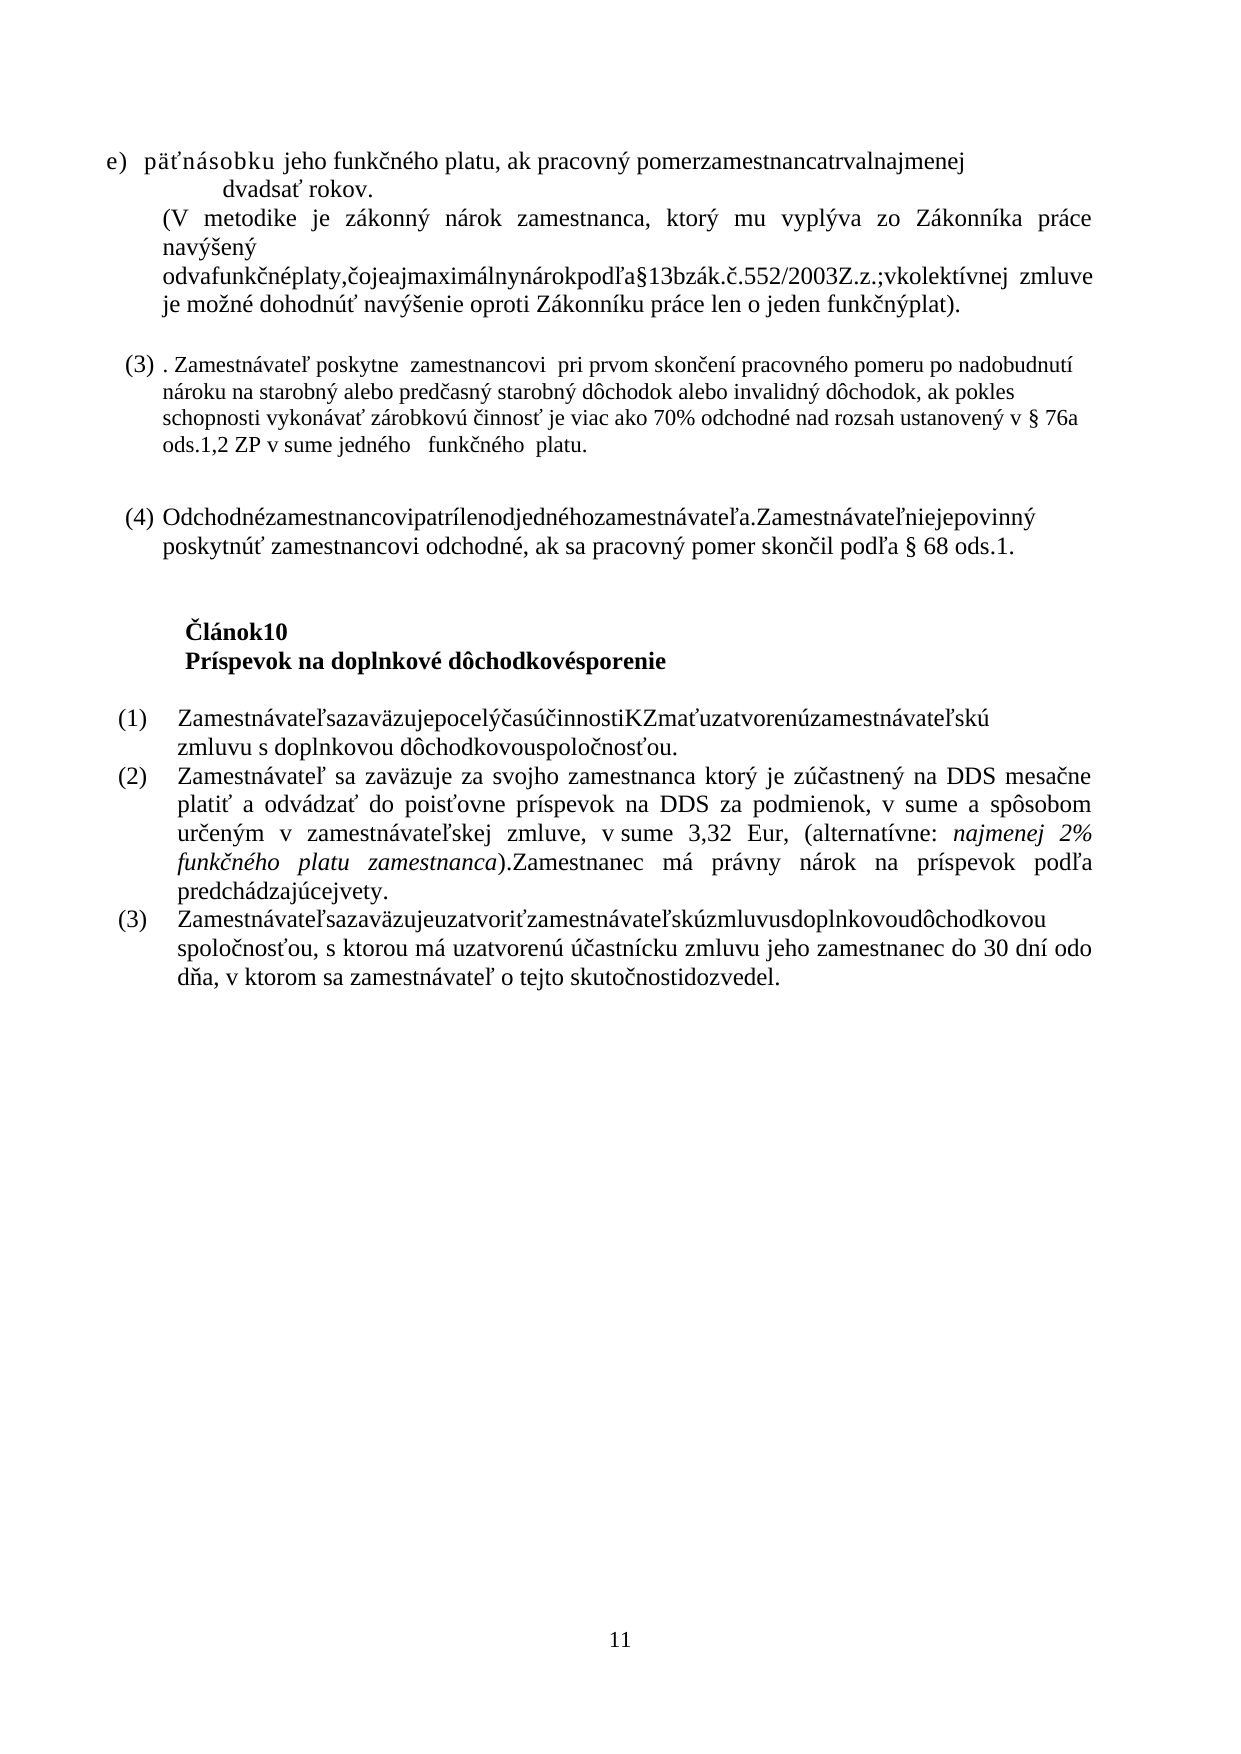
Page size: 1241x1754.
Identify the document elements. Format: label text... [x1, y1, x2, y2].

text zmluvu s doplnkovou dôchodkovouspoločnosťou. [177, 732, 1105, 761]
list . Zamestnávateľ poskytne zamestnancovi pri prvom skončení pracovného pomeru po nadobudnutí nároku na starobný alebo predčasný starobný dôchodok alebo invalidný dôchodok, ak pokles schopnosti vykonávať zárobkovú činnosť je viac ako 70% odchodné nad rozsah ustanovený v § 76a ods.1,2 ZP v sume jedného funkčného platu. [125, 349, 1105, 457]
text Článok10 [185, 617, 1105, 646]
list ZamestnávateľsazaväzujepocelýčasúčinnostiKZmaťuzatvorenúzamestnávateľskú [118, 703, 1105, 732]
text (V metodike je zákonný nárok zamestnanca, ktorý mu vyplýva zo Zákonníka práce navýšený odvafunkčnéplaty,čojeajmaximálnynárokpodľa§13bzák.č.552/2003Z.z.;vkolektívnej zmluve je možné dohodnúť navýšenie oproti Zákonníku práce len o jeden funkčnýplat). [162, 203, 1093, 318]
list Zamestnávateľ sa zaväzuje za svojho zamestnanca ktorý je zúčastnený na DDS mesačne platiť a odvádzať do poisťovne príspevok na DDS za podmienok, v sume a spôsobom určeným v zamestnávateľskej zmluve, v sume 3,32 Eur, (alternatívne: najmenej 2% funkčného platu zamestnanca).Zamestnanec má právny nárok na príspevok podľa predchádzajúcejvety. [118, 761, 1093, 904]
list Zamestnávateľsazaväzujeuzatvoriťzamestnávateľskúzmluvusdoplnkovoudôchodkovou spoločnosťou, s ktorou má uzatvorenú účastnícku zmluvu jeho zamestnanec do 30 dní odo dňa, v ktorom sa zamestnávateľ o tejto skutočnostidozvedel. [118, 904, 1093, 991]
text dvadsať rokov. [222, 174, 1105, 203]
list Odchodnézamestnancovipatrílenodjednéhozamestnávateľa.Zamestnávateľniejepovinný [125, 502, 1105, 531]
text poskytnúť zamestnancovi odchodné, ak sa pracovný pomer skončil podľa § 68 ods.1. [162, 531, 1105, 559]
list päťnásobku jeho funkčného platu, ak pracovný pomerzamestnancatrvalnajmenej [106, 146, 1105, 174]
text Príspevok na doplnkové dôchodkovésporenie [185, 646, 1105, 674]
